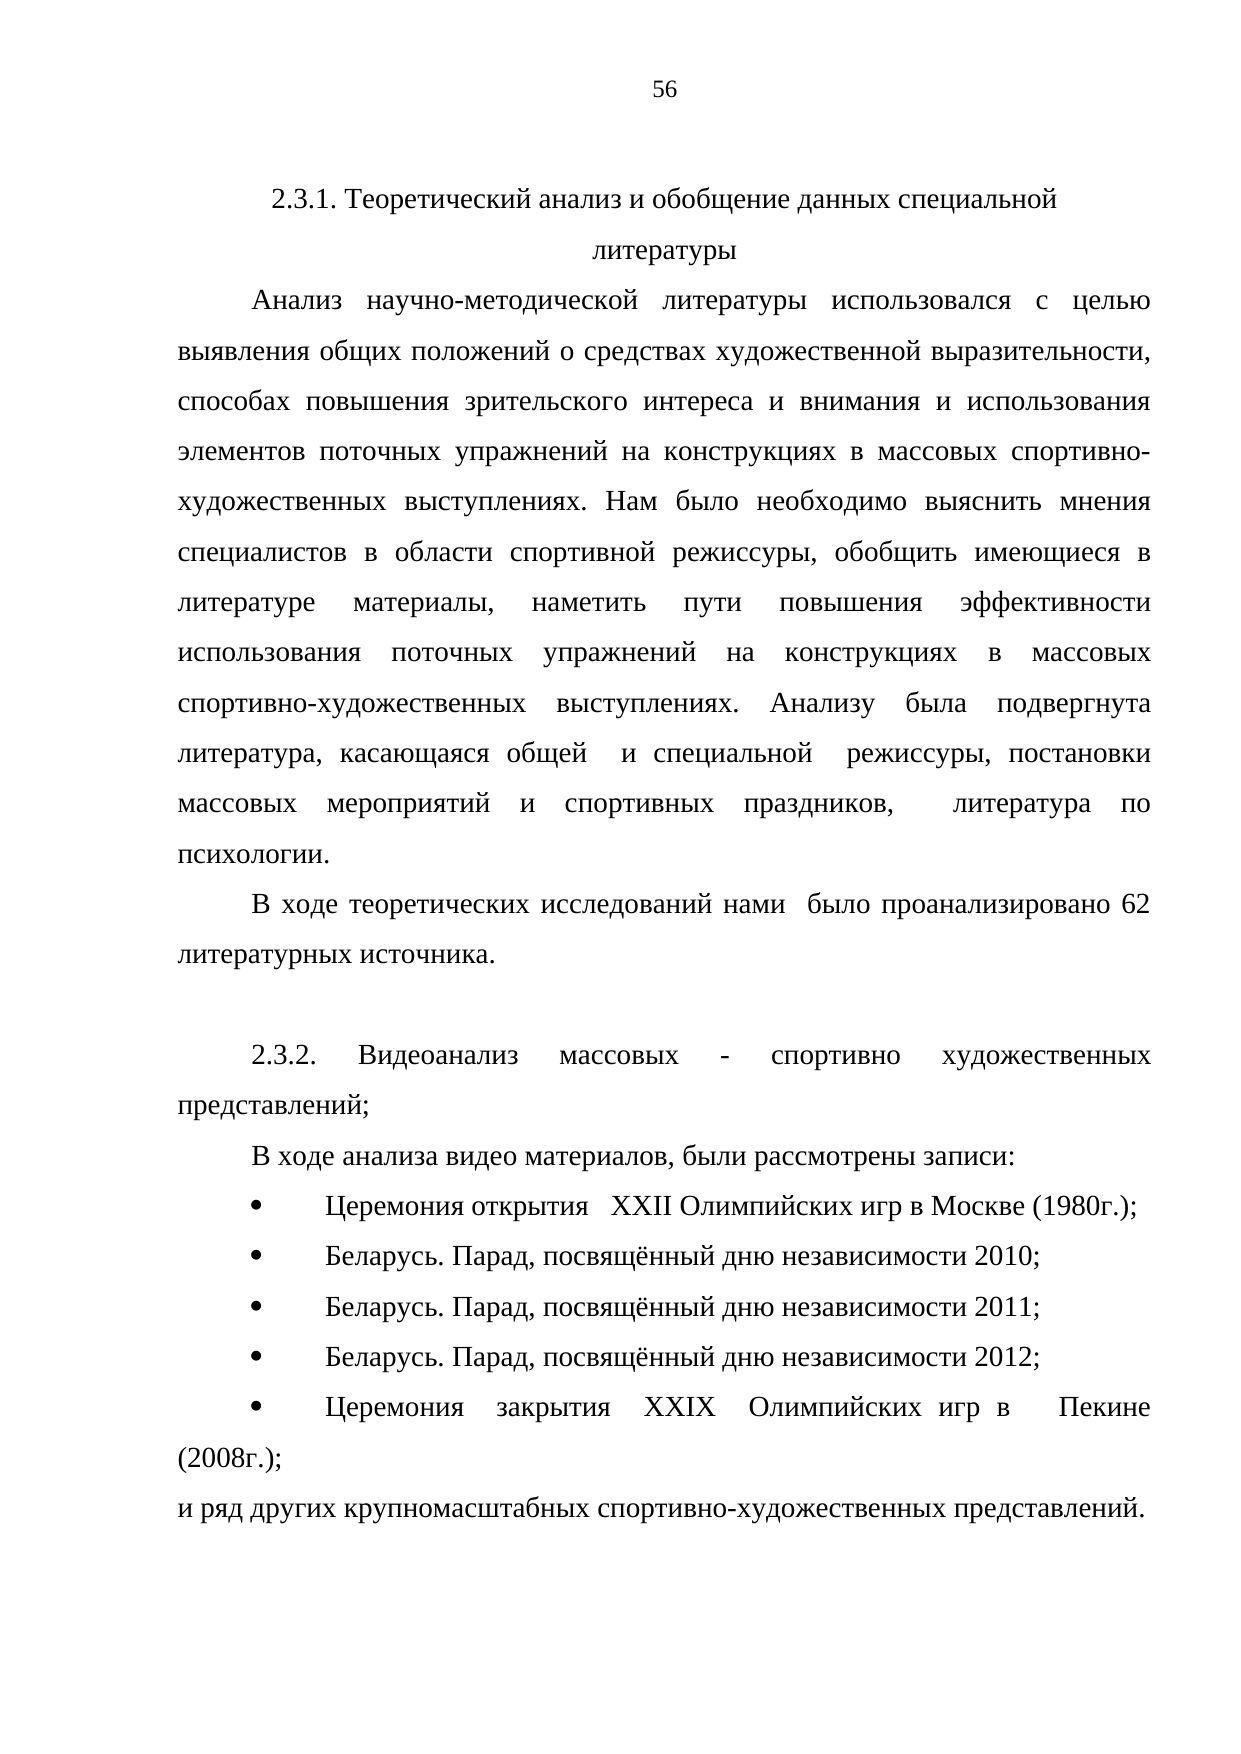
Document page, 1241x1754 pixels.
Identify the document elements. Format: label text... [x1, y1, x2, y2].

list Церемония закрытия XХIX Олимпийских игр в Пекине (2008г.); [177, 1389, 1152, 1473]
list Церемония открытия ХХII Олимпийских игр в Москве (1980г.); [177, 1188, 1152, 1222]
list Беларусь. Парад, посвящённый дню независимости 2012; [177, 1339, 1152, 1373]
list Беларусь. Парад, посвящённый дню независимости 2010; [177, 1238, 1152, 1272]
subtitle 2.3.2. Видеоанализ массовых - спортивно художественных представлений; [177, 1037, 1152, 1121]
text и ряд других крупномасштабных спортивно-художественных представлений. [177, 1490, 1152, 1524]
subtitle 2.3.1. Теоретический анализ и обобщение данных специальной литературы [177, 182, 1152, 266]
text В ходе теоретических исследований нами было проанализировано 62 литературных источника. [177, 886, 1152, 970]
text В ходе анализа видео материалов, были рассмотрены записи: [177, 1138, 1152, 1171]
list Беларусь. Парад, посвящённый дню независимости 2011; [177, 1289, 1152, 1322]
text Анализ научно-методической литературы использовался с целью выявления общих положений о средствах художественной выразительности, способах повышения зрительского интереса и внимания и использования элементов поточных упражнений на конструкциях в массовых спортивно-художественных выступлениях. Нам было необходимо выяснить мнения специалистов в области спортивной режиссуры, обобщить имеющиеся в литературе материалы, наметить пути повышения эффективности использования поточных упражнений на конструкциях в массовых спортивно-художественных выступлениях. Анализу была подвергнута литература, касающаяся общей и специальной режиссуры, постановки массовых мероприятий и спортивных праздников, литература по психологии. [177, 282, 1152, 869]
